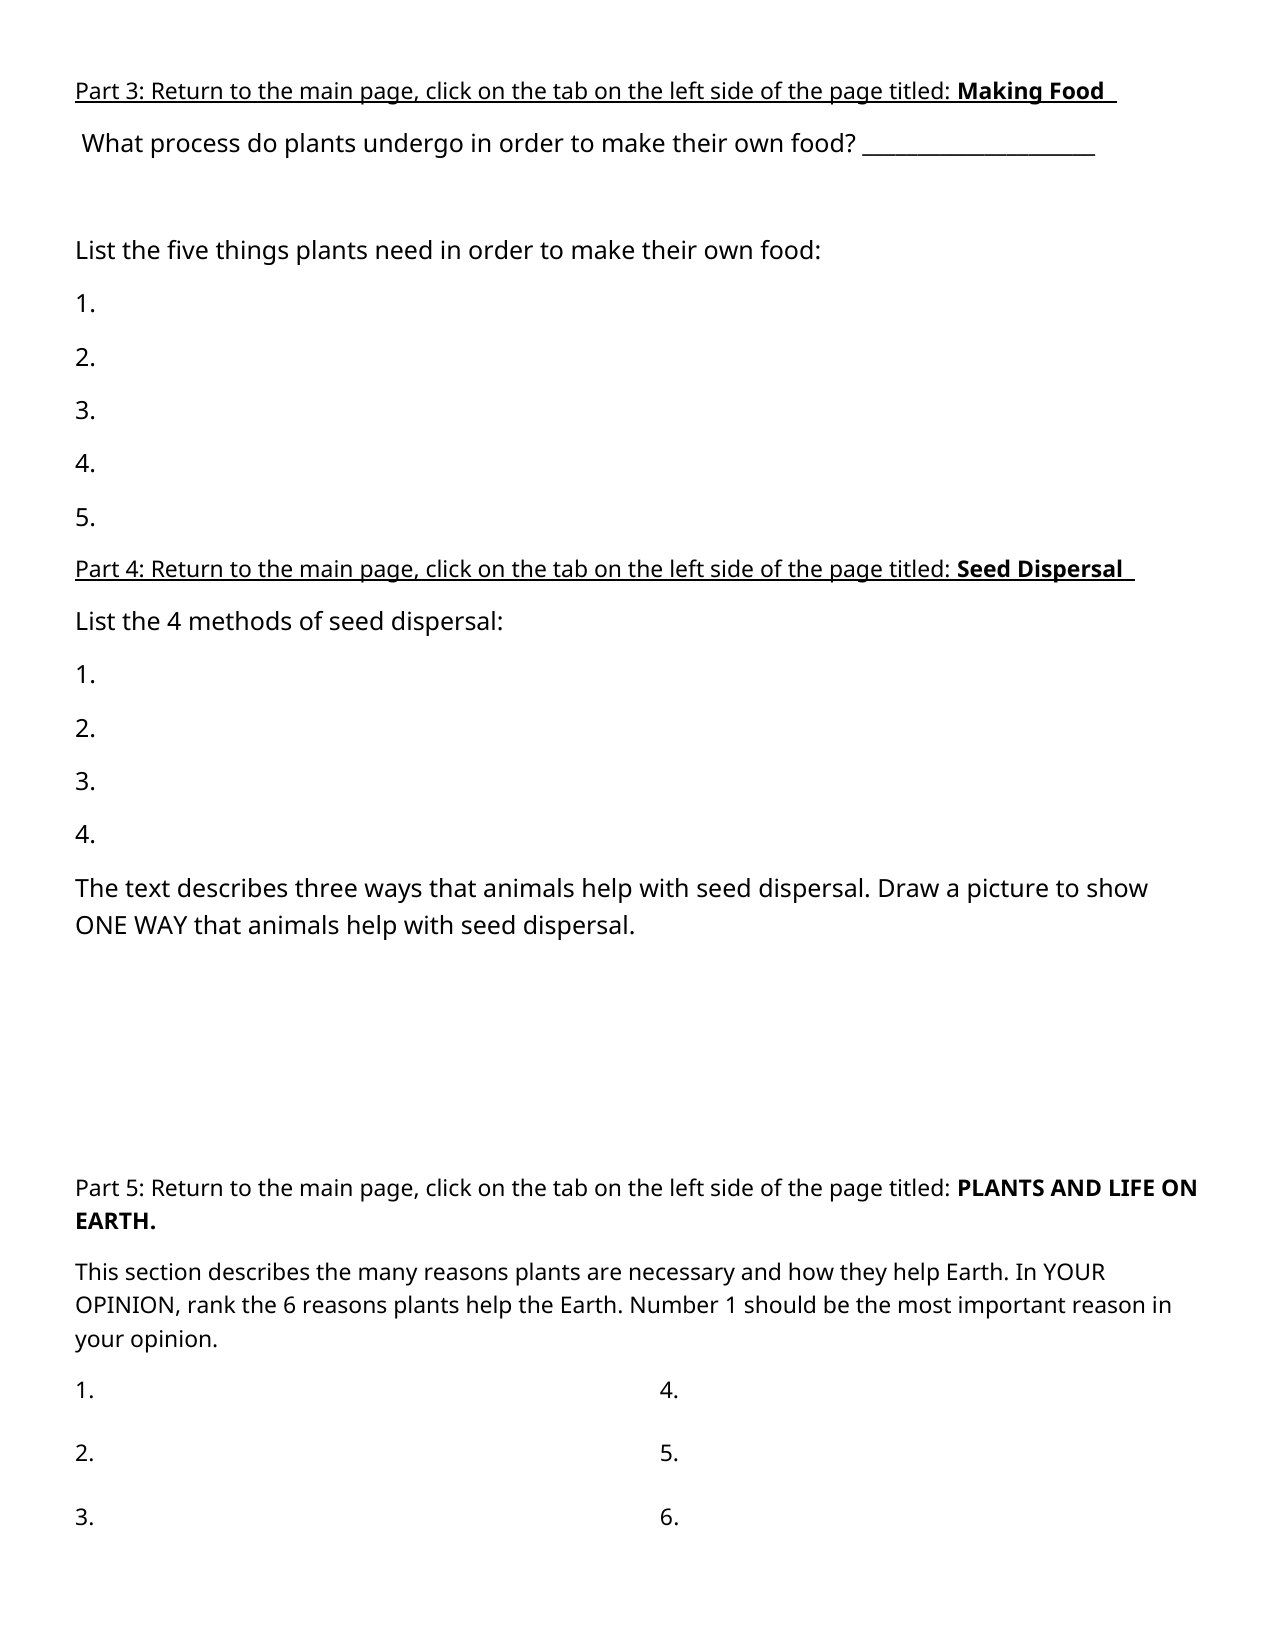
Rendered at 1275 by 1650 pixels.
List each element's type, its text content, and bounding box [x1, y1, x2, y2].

text 3. [75, 393, 1200, 427]
text 1. [75, 286, 1200, 320]
text List the five things plants need in order to make their own food: [75, 232, 1200, 266]
text 3. [75, 764, 1200, 798]
text What process do plants undergo in order to make their own food? _____________________ [75, 125, 1200, 159]
text 2. 5. [75, 1437, 1200, 1468]
text 2. [75, 339, 1200, 373]
text Part 4: Return to the main page, click on the tab on the left side of the page titled: Seed Dispersal [75, 553, 1200, 584]
text This section describes the many reasons plants are necessary and how they help Earth. In YOUR OPINION, rank the 6 reasons plants help the Earth. Number 1 should be the most important reason in your opinion. [75, 1256, 1200, 1354]
text List the 4 methods of seed dispersal: [75, 603, 1200, 637]
text Part 3: Return to the main page, click on the tab on the left side of the page titled: Making Food [75, 75, 1200, 106]
text 3. 6. [75, 1501, 1200, 1532]
text 1. 4. [75, 1373, 1200, 1405]
text 4. [75, 446, 1200, 480]
text 4. [75, 817, 1200, 851]
text The text describes three ways that animals help with seed dispersal. Draw a picture to show ONE WAY that animals help with seed dispersal. [75, 871, 1200, 941]
text 2. [75, 710, 1200, 744]
text 1. [75, 657, 1200, 691]
text Part 5: Return to the main page, click on the tab on the left side of the page titled: PLANTS AND LIFE ON EARTH. [75, 1171, 1200, 1236]
text 5. [75, 499, 1200, 533]
